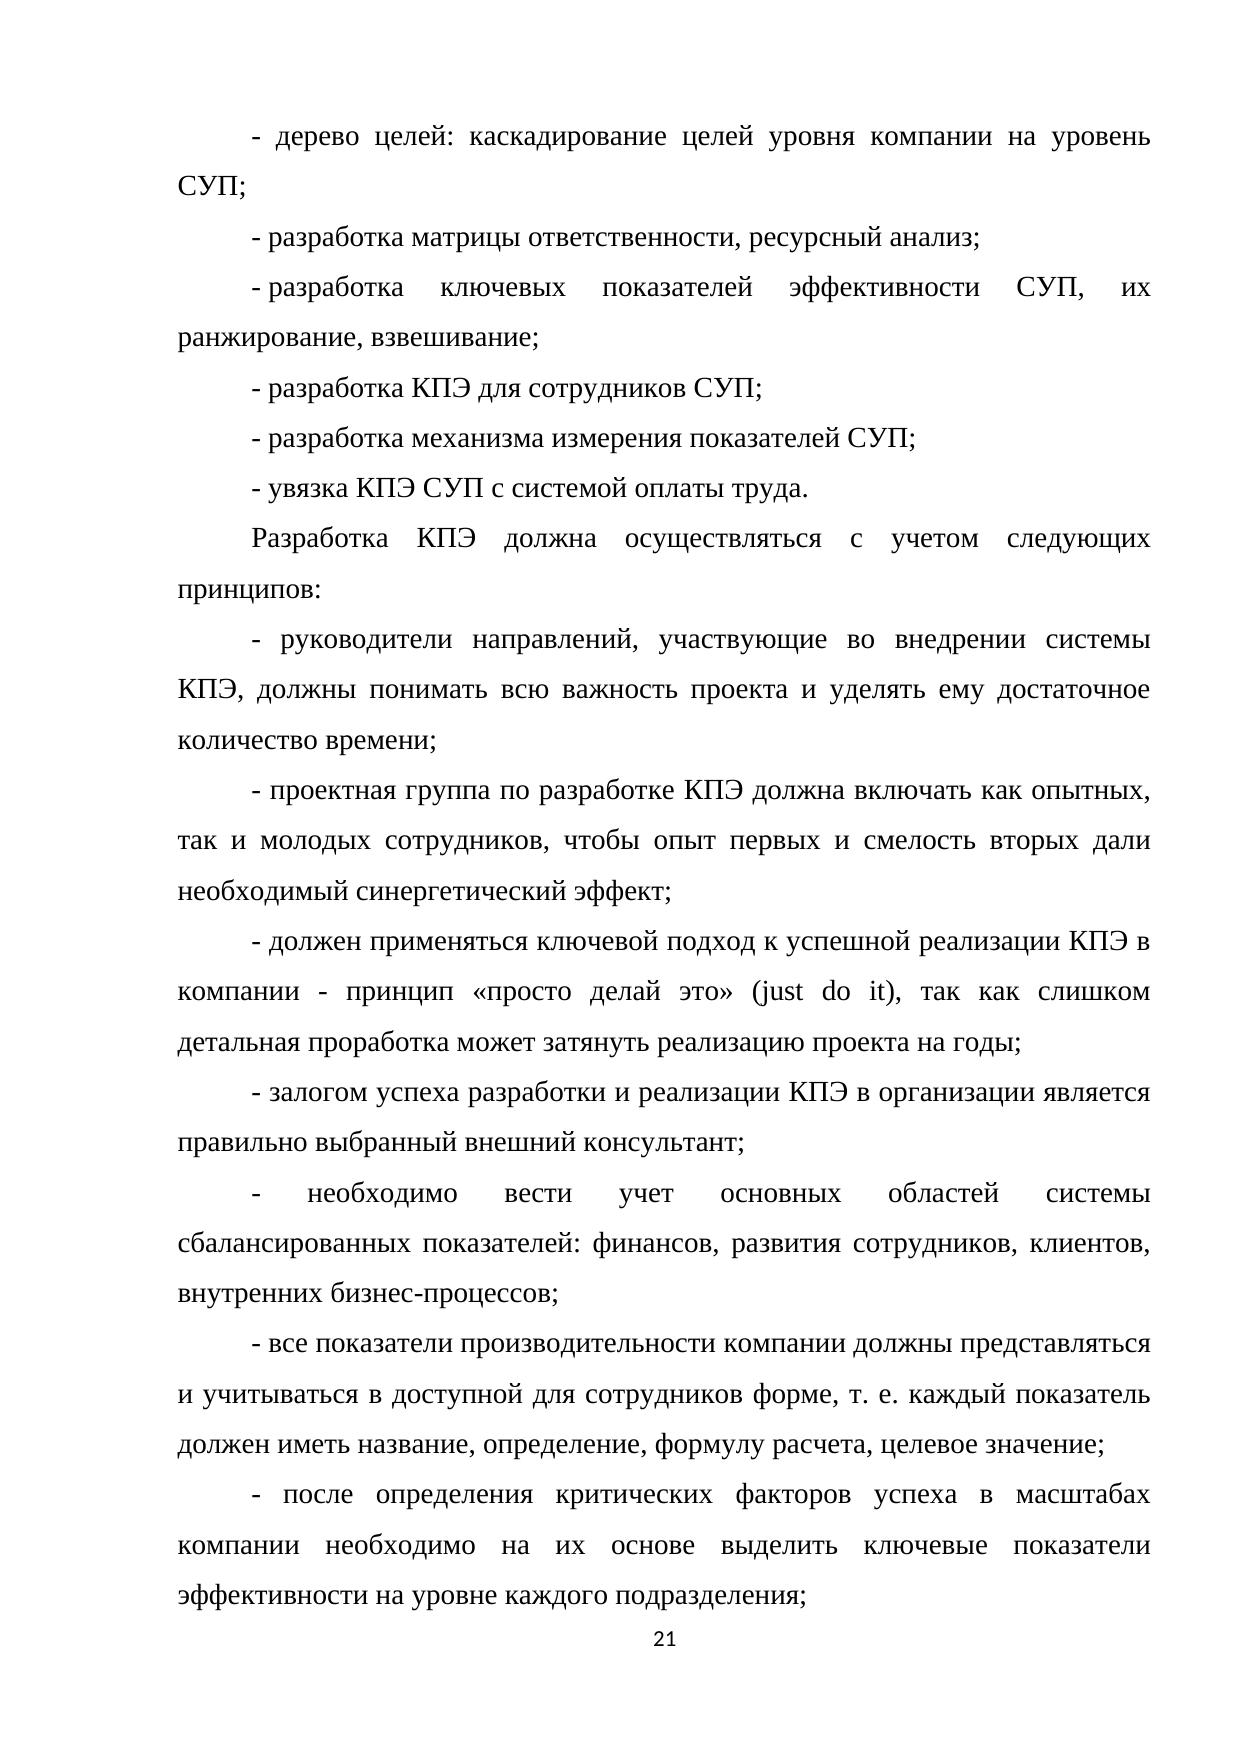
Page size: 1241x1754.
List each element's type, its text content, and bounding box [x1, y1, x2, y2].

text - необходимо вести учет основных областей системы сбалансированных показателей: финансов, развития сотрудников, клиентов, внутренних бизнес-процессов; [177, 1175, 1152, 1309]
text - после определения критических факторов успеха в масштабах компании необходимо на их основе выделить ключевые показатели эффективности на уровне каждого подразделения; [177, 1477, 1152, 1611]
text - увязка КПЭ СУП с системой оплаты труда. [177, 470, 1152, 504]
text - разработка ключевых показателей эффективности СУП, их ранжирование, взвешивание; [177, 269, 1152, 353]
text - разработка механизма измерения показателей СУП; [177, 420, 1152, 453]
text - руководители направлений, участвующие во внедрении системы КПЭ, должны понимать всю важность проекта и уделять ему достаточное количество времени; [177, 621, 1152, 755]
text - все показатели производительности компании должны представляться и учитываться в доступной для сотрудников форме, т. е. каждый показатель должен иметь название, определение, формулу расчета, целевое значение; [177, 1326, 1152, 1460]
text - разработка матрицы ответственности, ресурсный анализ; [177, 219, 1152, 252]
text Разработка КПЭ должна осуществляться с учетом следующих принципов: [177, 521, 1152, 604]
text - залогом успеха разработки и реализации КПЭ в организации является правильно выбранный внешний консультант; [177, 1074, 1152, 1158]
text - разработка КПЭ для сотрудников СУП; [177, 370, 1152, 403]
text - проектная группа по разработке КПЭ должна включать как опытных, так и молодых сотрудников, чтобы опыт первых и смелость вторых дали необходимый синергетический эффект; [177, 772, 1152, 906]
text - должен применяться ключевой подход к успешной реализации КПЭ в компании - принцип «просто делай это» (just do it), так как слишком детальная проработка может затянуть реализацию проекта на годы; [177, 923, 1152, 1057]
text - дерево целей: каскадирование целей уровня компании на уровень СУП; [177, 118, 1152, 202]
